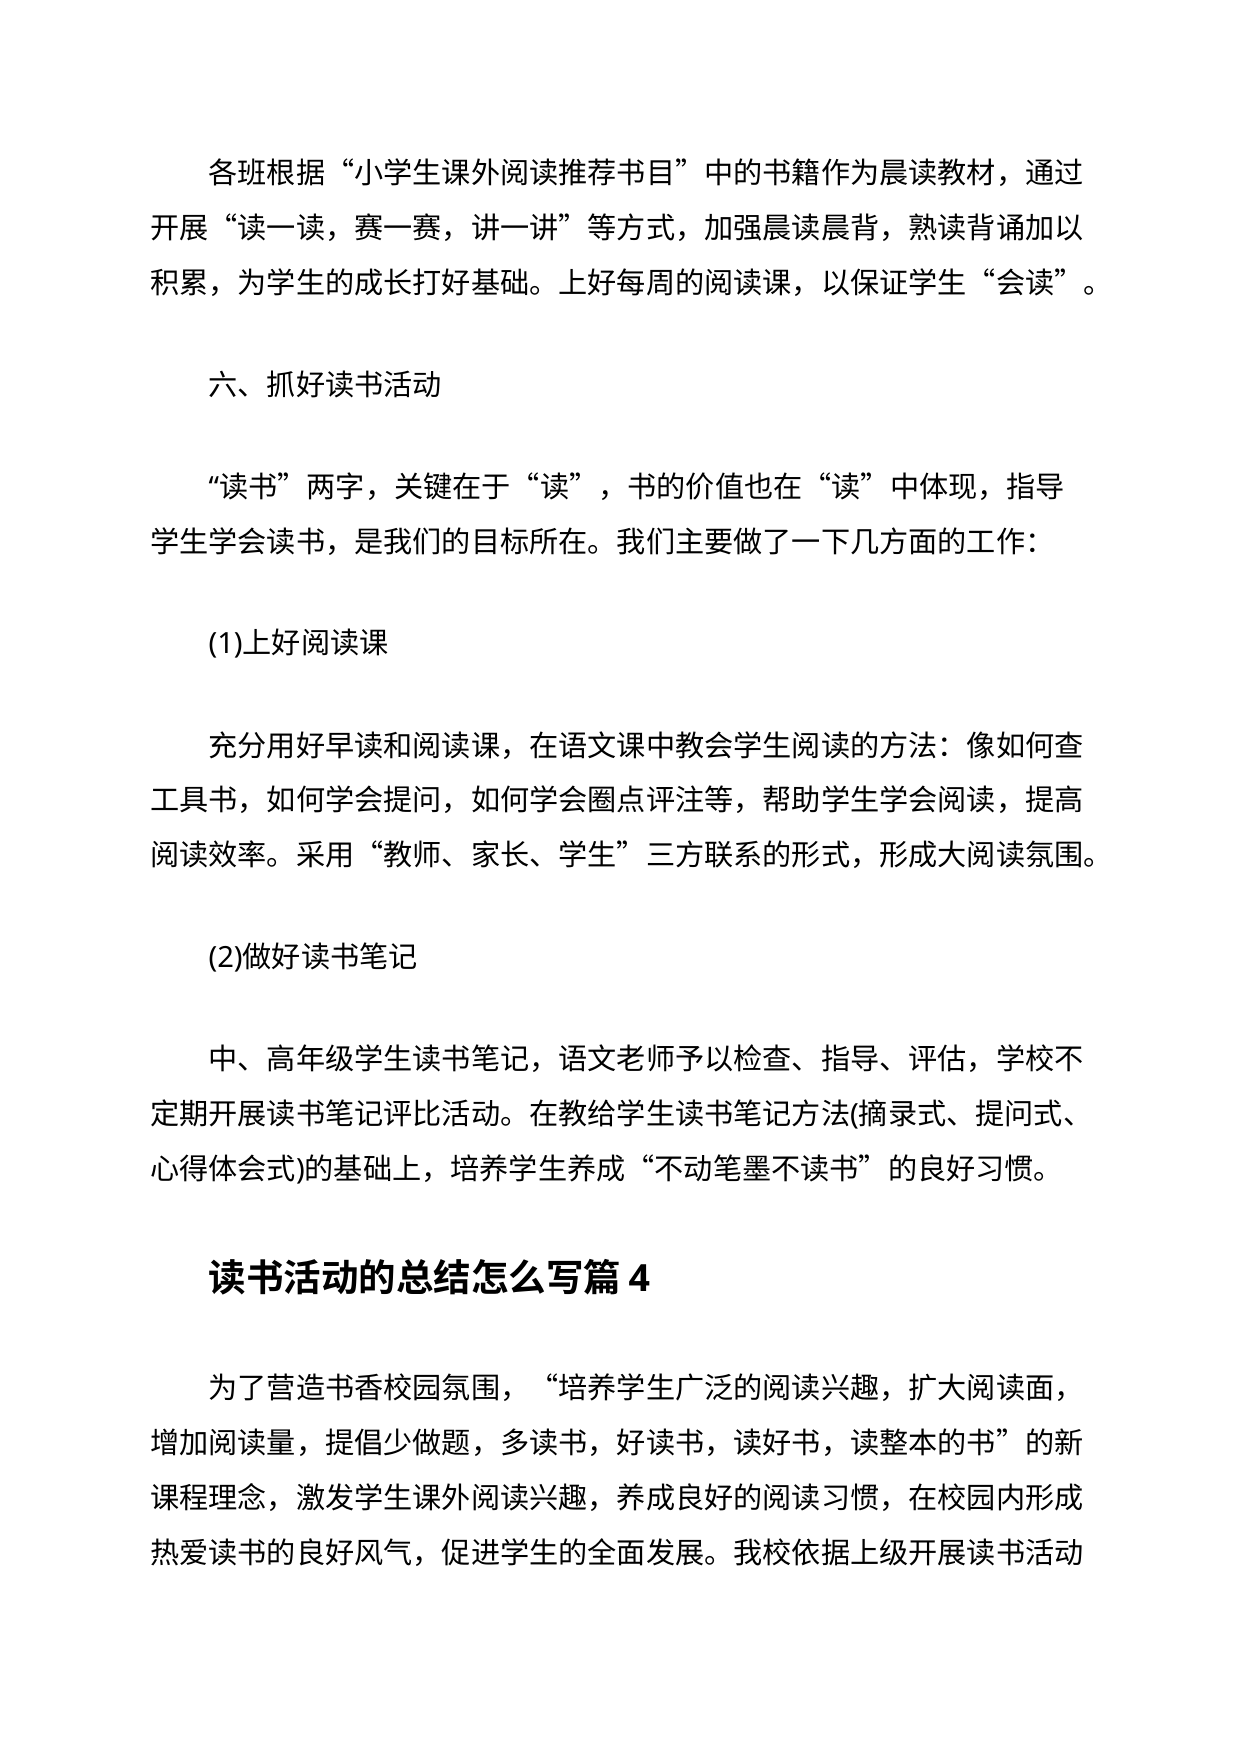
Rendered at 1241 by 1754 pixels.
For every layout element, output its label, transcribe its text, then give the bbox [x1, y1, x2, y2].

text 充分用好早读和阅读课，在语文课中教会学生阅读的方法：像如何查工具书，如何学会提问，如何学会圈点评注等，帮助学生学会阅读，提高阅读效率。采用“教师、家长、学生”三方联系的形式，形成大阅读氛围。 [150, 722, 1090, 874]
text 读书活动的总结怎么写篇4 [150, 1247, 1090, 1302]
text (2)做好读书笔记 [150, 934, 1090, 976]
text (1)上好阅读课 [150, 620, 1090, 662]
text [150, 1365, 1090, 1572]
text 中、高年级学生读书笔记，语文老师予以检查、指导、评估，学校不定期开展读书笔记评比活动。在教给学生读书笔记方法(摘录式、提问式、心得体会式)的基础上，培养学生养成“不动笔墨不读书”的良好习惯。 [150, 1036, 1090, 1188]
text “读书”两字，关键在于“读”，书的价值也在“读”中体现，指导学生学会读书，是我们的目标所在。我们主要做了一下几方面的工作： [150, 463, 1090, 561]
text 各班根据“小学生课外阅读推荐书目”中的书籍作为晨读教材，通过开展“读一读，赛一赛，讲一讲”等方式，加强晨读晨背，熟读背诵加以积累，为学生的成长打好基础。上好每周的阅读课，以保证学生“会读”。 [150, 150, 1090, 302]
text 六、抓好读书活动 [150, 362, 1090, 404]
